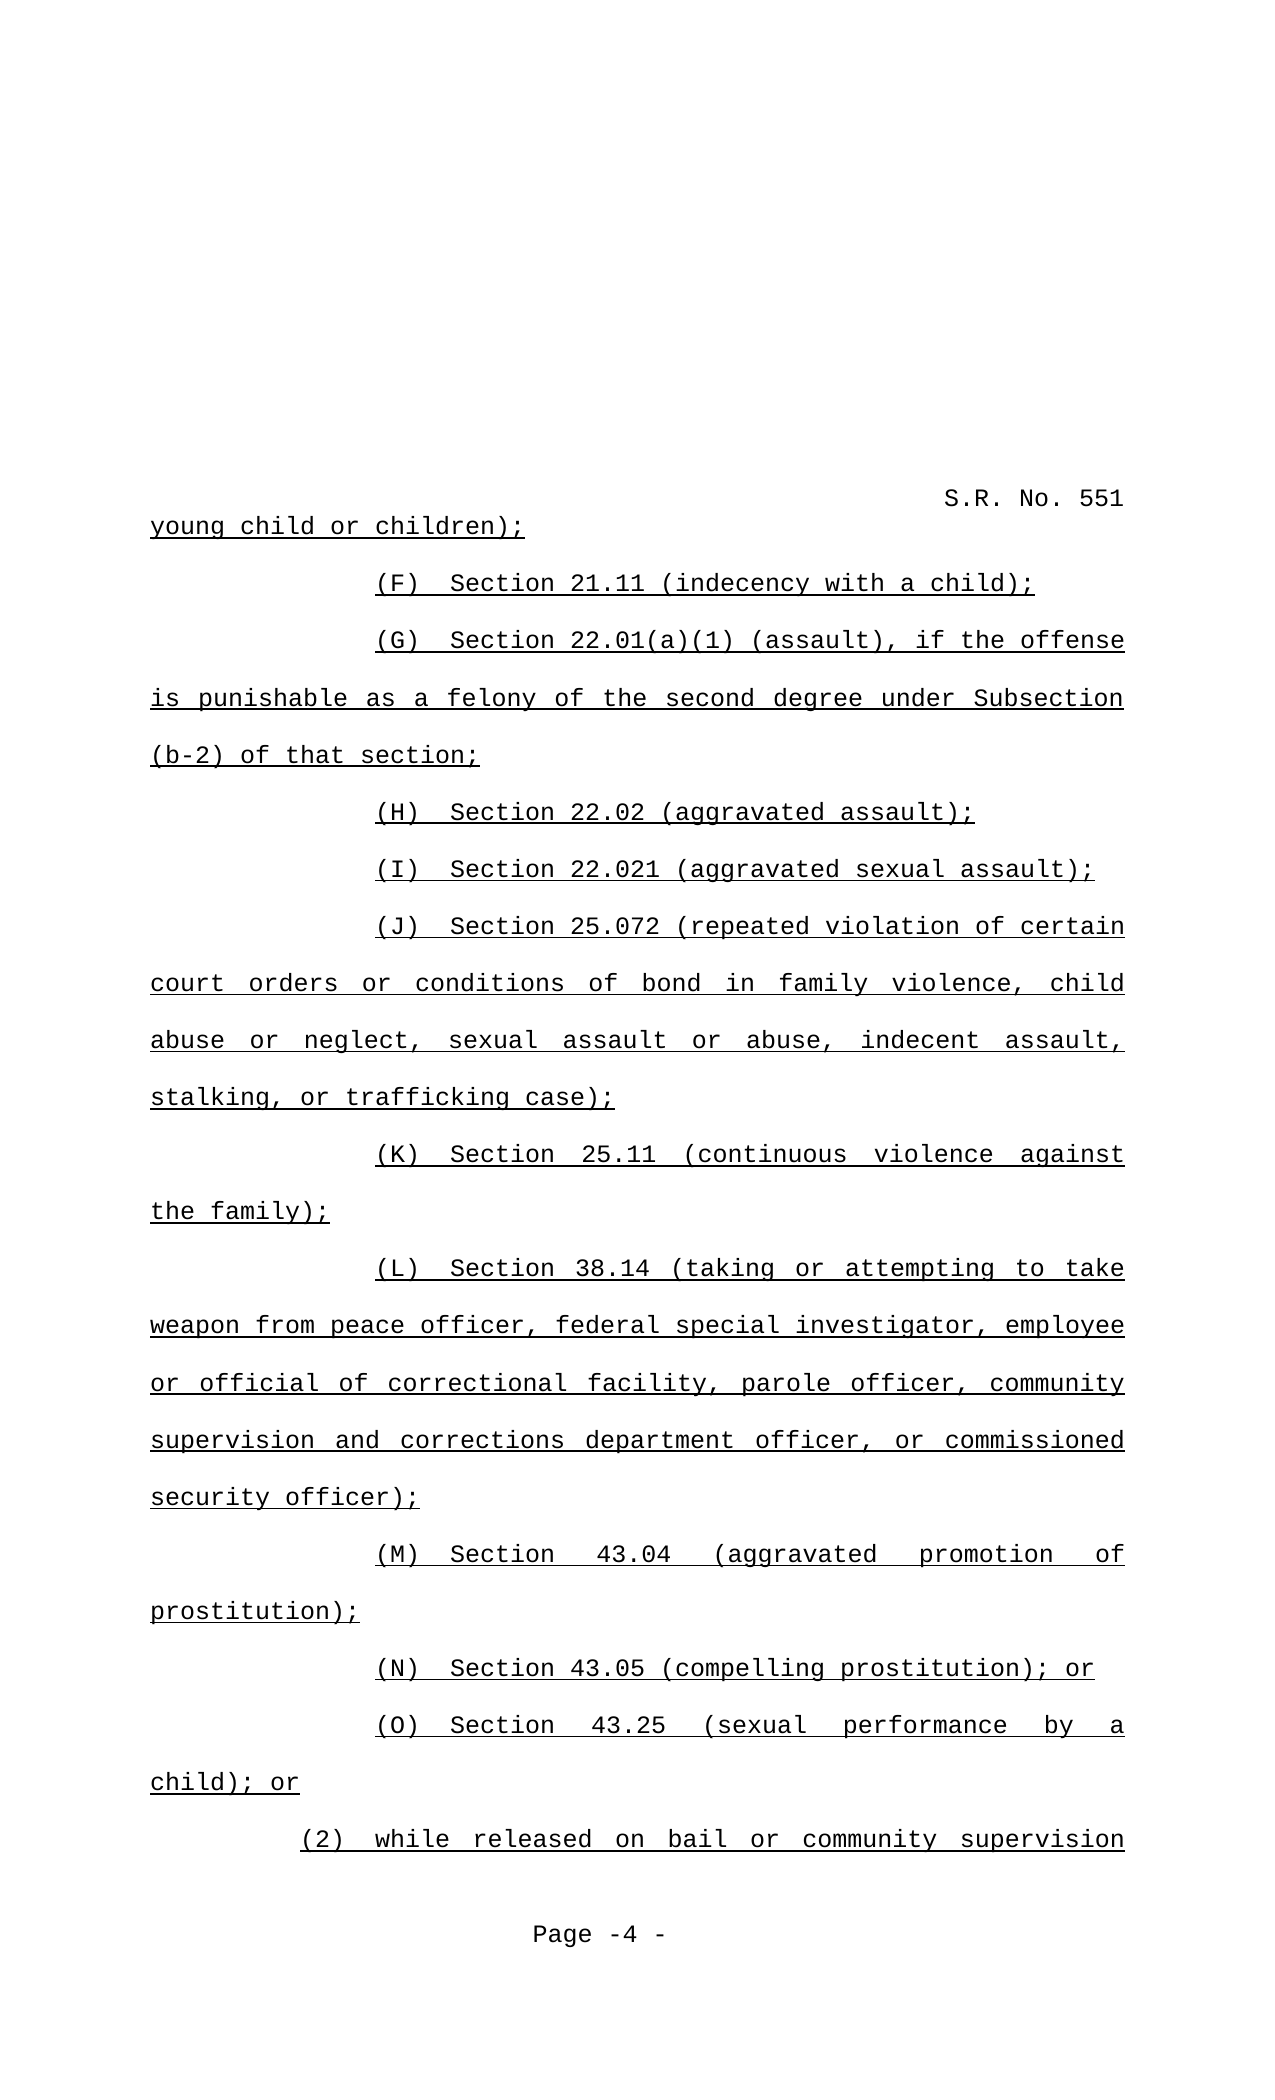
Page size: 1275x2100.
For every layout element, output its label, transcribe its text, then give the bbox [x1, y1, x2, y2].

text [150, 1827, 1125, 1855]
text (O) Section 43.25 (sexual performance by a child); or [150, 1712, 1125, 1798]
text (J) Section 25.072 (repeated violation of certain court orders or conditions of bond in family violence, child abuse or neglect, sexual assault or abuse, indecent assault, stalking, or trafficking case); [150, 995, 1125, 1051]
text (L) Section 38.14 (taking or attempting to take weapon from peace officer, federal special investigator, employee or official of correctional facility, parole officer, community supervision and corrections department officer, or commissioned security officer); [150, 1395, 1125, 1450]
text (L) Section 38.14 (taking or attempting to take weapon from peace officer, federal special investigator, employee or official of correctional facility, parole officer, community supervision and corrections department officer, or commissioned security officer); [150, 1338, 1125, 1393]
text (J) Section 25.072 (repeated violation of certain court orders or conditions of bond in family violence, child abuse or neglect, sexual assault or abuse, indecent assault, stalking, or trafficking case); [150, 1052, 1125, 1113]
text (I) Section 22.021 (aggravated sexual assault); [150, 856, 1125, 885]
text (J) Section 25.072 (repeated violation of certain court orders or conditions of bond in family violence, child abuse or neglect, sexual assault or abuse, indecent assault, stalking, or trafficking case); [150, 913, 1125, 994]
text (M) Section 43.04 (aggravated promotion of prostitution); [150, 1541, 1125, 1627]
text (H) Section 22.02 (aggravated assault); [150, 799, 1125, 828]
text (G) Section 22.01(a)(1) (assault), if the offense is punishable as a felony of the second degree under Subsection (b-2) of that section; [150, 628, 1125, 771]
text (F) Section 21.11 (indecency with a child); [150, 571, 1125, 599]
text (N) Section 43.05 (compelling prostitution); or [150, 1655, 1125, 1684]
text (L) Section 38.14 (taking or attempting to take weapon from peace officer, federal special investigator, employee or official of correctional facility, parole officer, community supervision and corrections department officer, or commissioned security officer); [150, 1256, 1125, 1336]
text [150, 514, 1125, 542]
text (L) Section 38.14 (taking or attempting to take weapon from peace officer, federal special investigator, employee or official of correctional facility, parole officer, community supervision and corrections department officer, or commissioned security officer); [150, 1452, 1125, 1513]
text (K) Section 25.11 (continuous violence against the family); [150, 1142, 1125, 1227]
